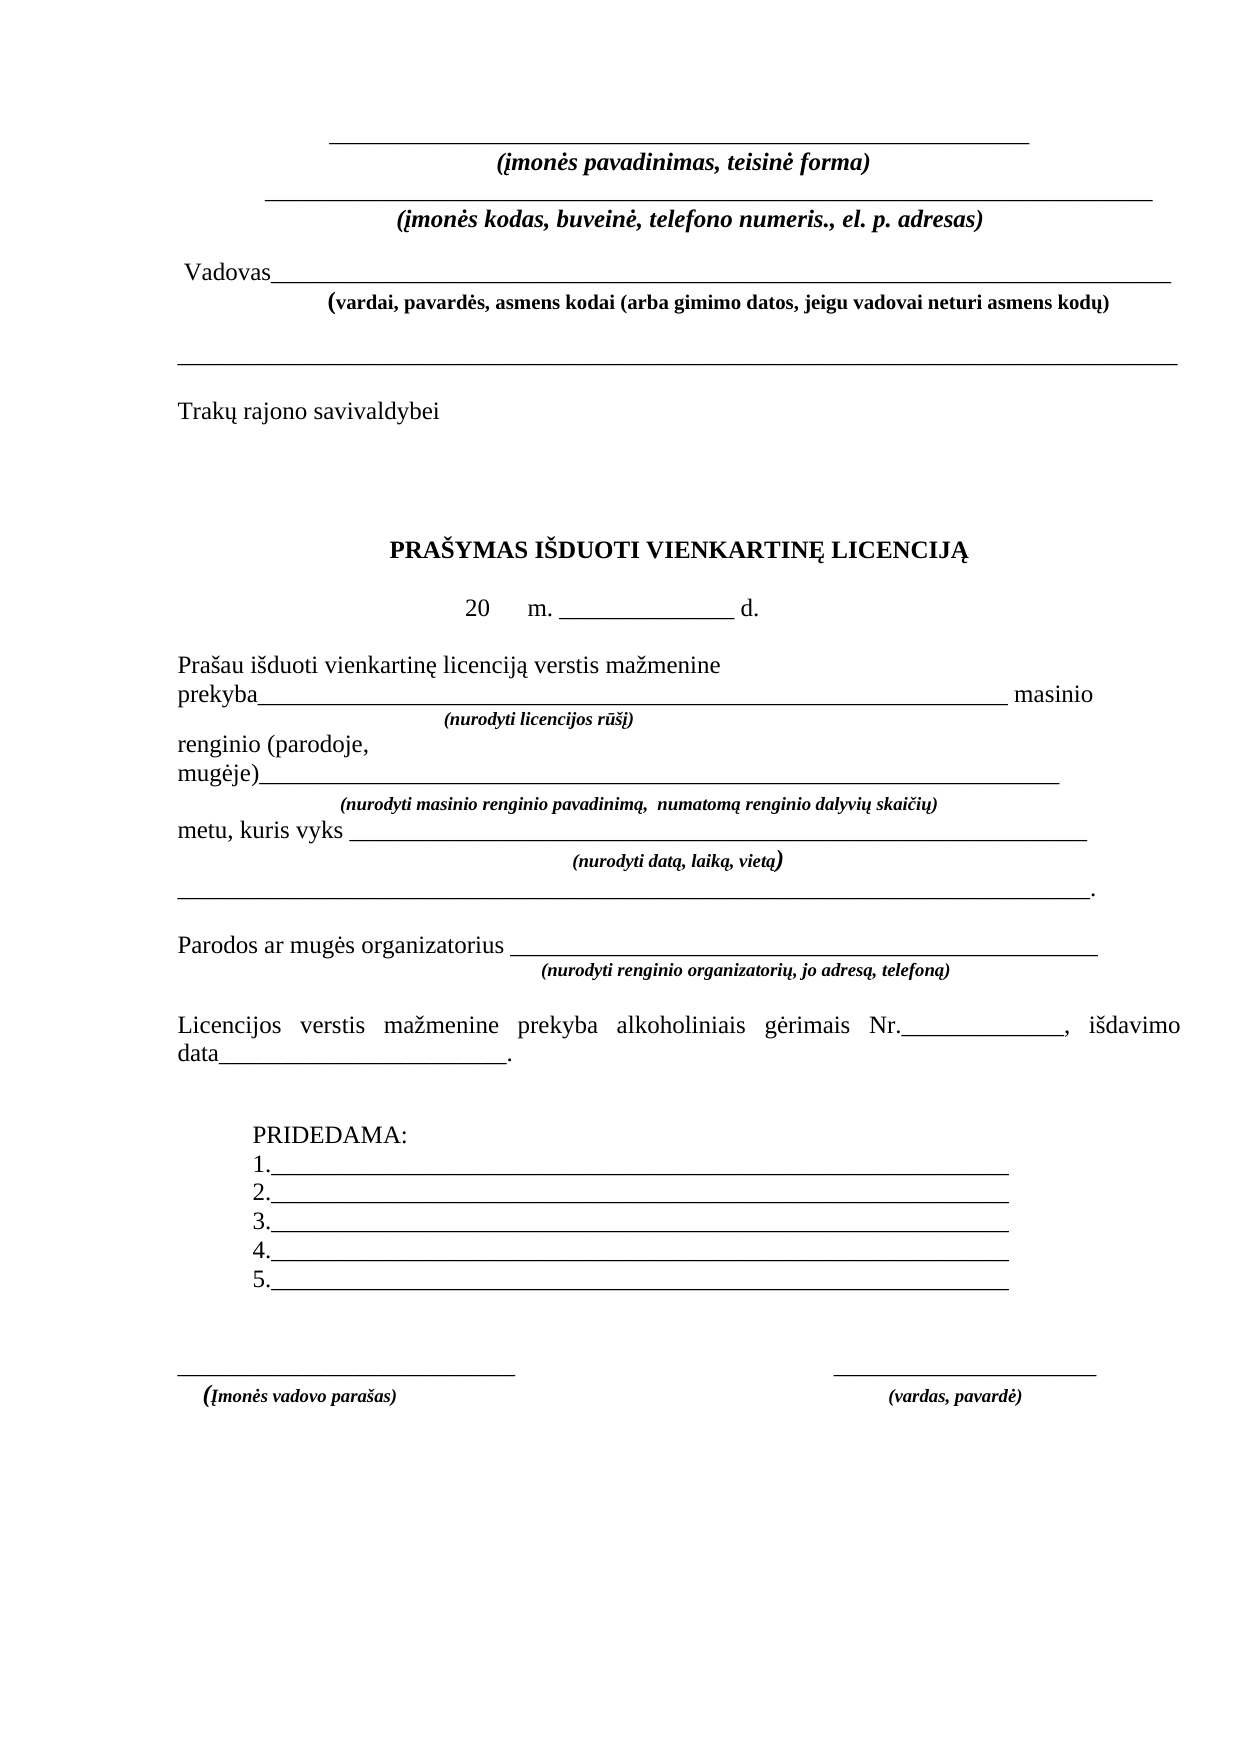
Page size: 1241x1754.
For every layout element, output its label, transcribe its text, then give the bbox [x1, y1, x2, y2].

text Licencijos verstis mažmenine prekyba alkoholiniais gėrimais Nr._____________, išdavimo data_______________________. [177, 1010, 1181, 1067]
text Prašau išduoti vienkartinę licenciją verstis mažmenine prekyba____________________________________________________________ masinio [177, 650, 1181, 708]
text 1.___________________________________________________________ [177, 1149, 1181, 1177]
text _______________________________________________________________________ [177, 176, 1181, 204]
text PRAŠYMAS IŠDUOTI VIENKARTINĘ LICENCIJĄ [177, 535, 1181, 564]
text (nurodyti renginio organizatorių, jo adresą, telefoną) [177, 959, 1181, 981]
text 4.___________________________________________________________ [252, 1235, 1181, 1264]
text ________________________________________________________ [177, 118, 1181, 147]
text 20 m. ______________ d. [465, 593, 1181, 622]
text 2.___________________________________________________________ [252, 1177, 1181, 1206]
text Vadovas________________________________________________________________________ [177, 257, 1181, 286]
text (įmonės pavadinimas, teisinė forma) [177, 147, 1181, 176]
text (vardai, pavardės, asmens kodai (arba gimimo datos, jeigu vadovai neturi asmens kodų) [177, 286, 1181, 315]
text _________________________________________________________________________. [177, 873, 1181, 902]
text (nurodyti datą, laiką, vietą) [177, 844, 1181, 873]
text 3.___________________________________________________________ [252, 1206, 1181, 1235]
text ___________________________ _____________________ [177, 1350, 1181, 1379]
text renginio (parodoje, mugėje)________________________________________________________________ (nurodyti masinio renginio pavadinimą, numatomą renginio dalyvių skaičių) [177, 729, 1181, 816]
text metu, kuris vyks ___________________________________________________________ [177, 816, 1181, 844]
text Trakų rajono savivaldybei [177, 396, 1181, 449]
text Parodos ar mugės organizatorius _______________________________________________ [177, 931, 1181, 959]
text (įmonės kodas, buveinė, telefono numeris., el. p. adresas) [177, 204, 1181, 233]
text 5.___________________________________________________________ [252, 1264, 1181, 1292]
text (Įmonės vadovo parašas) (vardas, pavardė) [177, 1379, 1181, 1407]
text (nurodyti licencijos rūšį) [177, 708, 1181, 729]
text ________________________________________________________________________________ [177, 339, 1181, 367]
text PRIDEDAMA: [177, 1120, 1181, 1149]
